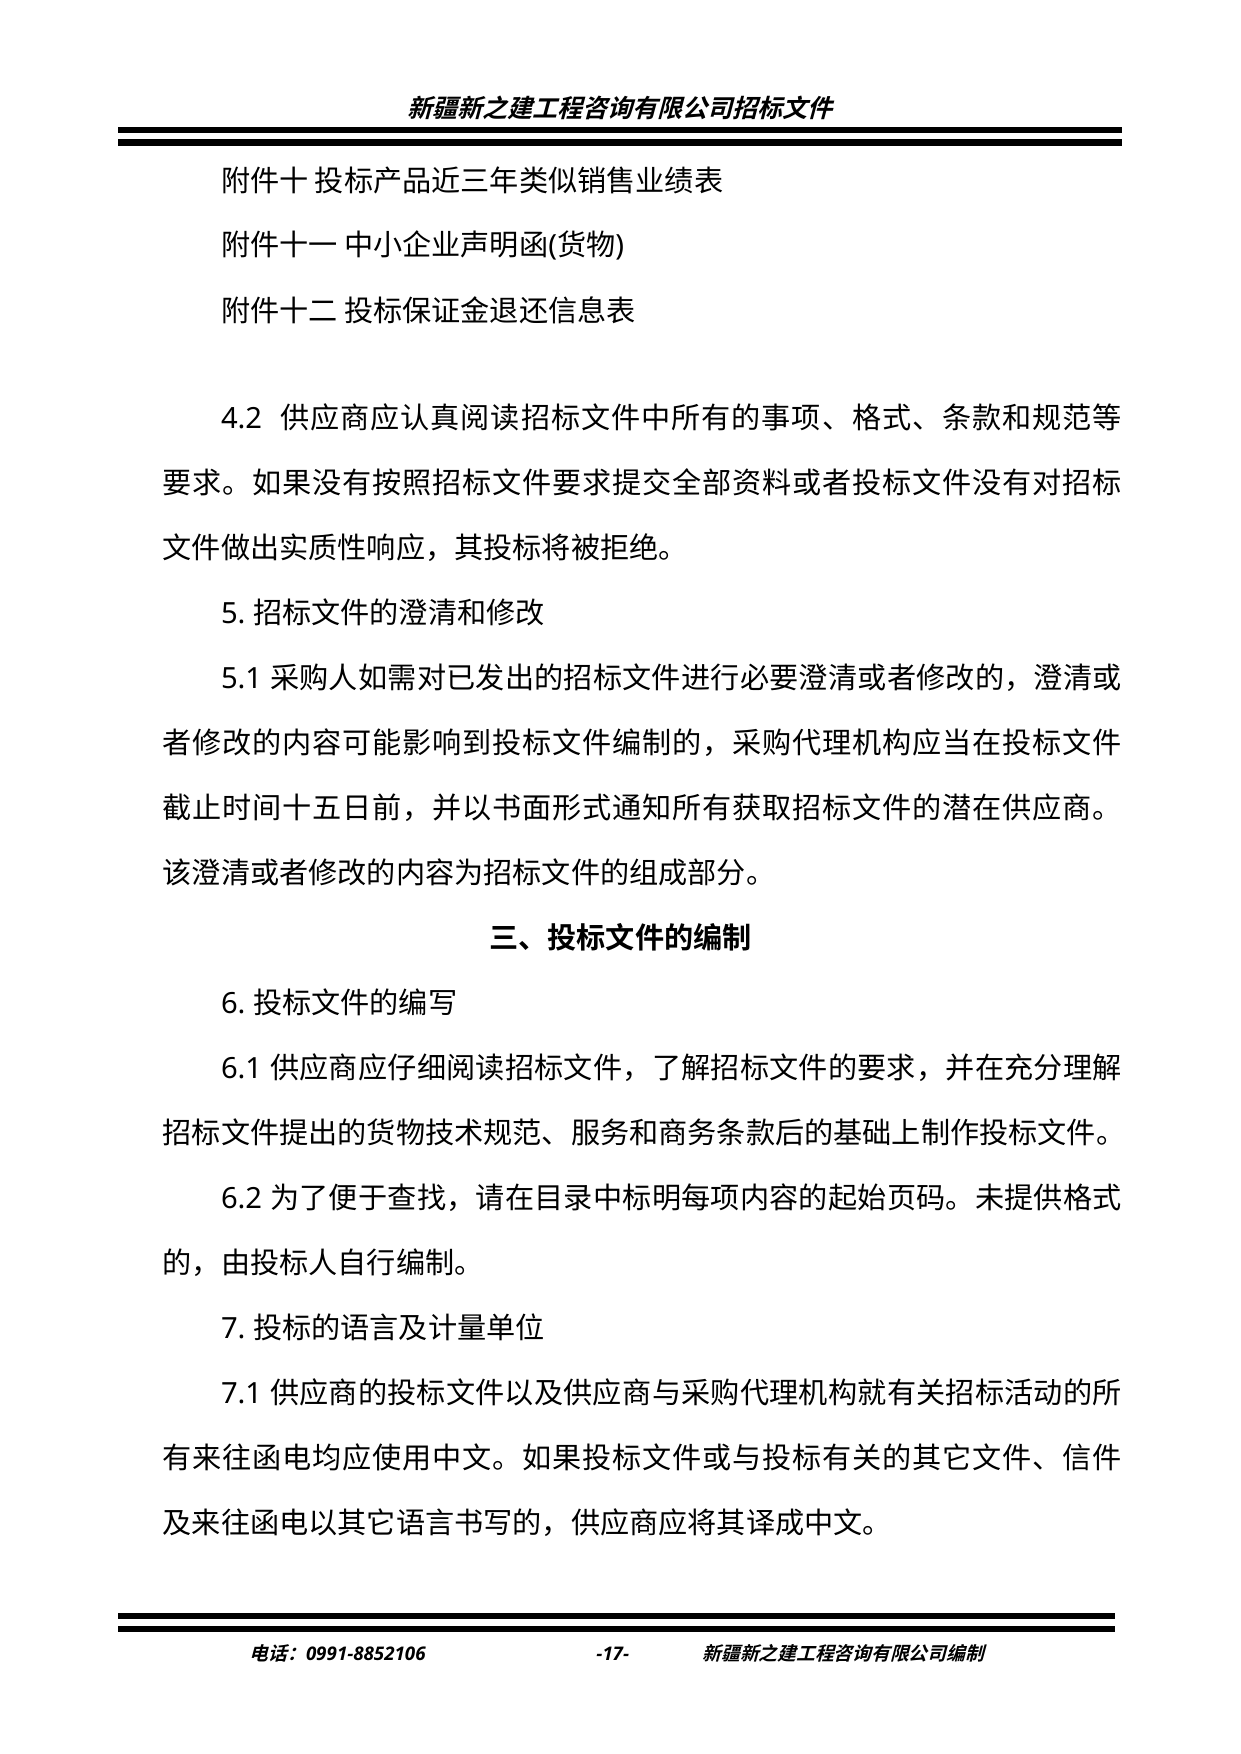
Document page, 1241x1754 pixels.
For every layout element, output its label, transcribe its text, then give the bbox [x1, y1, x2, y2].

text 7.1 供应商的投标文件以及供应商与采购代理机构就有关招标活动的所有来往函电均应使用中文。如果投标文件或与投标有关的其它文件、信件及来往函电以其它语言书写的，供应商应将其译成中文。 [162, 1358, 1122, 1553]
text 附件十一 中小企业声明函(货物) [162, 211, 1122, 276]
text 7. 投标的语言及计量单位 [162, 1293, 1122, 1358]
text 5.1 采购人如需对已发出的招标文件进行必要澄清或者修改的，澄清或者修改的内容可能影响到投标文件编制的，采购代理机构应当在投标文件截止时间十五日前，并以书面形式通知所有获取招标文件的潜在供应商。该澄清或者修改的内容为招标文件的组成部分。 [162, 643, 1122, 903]
text 6.1 供应商应仔细阅读招标文件，了解招标文件的要求，并在充分理解招标文件提出的货物技术规范、服务和商务条款后的基础上制作投标文件。 [162, 1033, 1122, 1163]
text 附件十二 投标保证金退还信息表 [162, 276, 1122, 341]
text 6. 投标文件的编写 [162, 968, 1122, 1033]
text 6.2 为了便于查找，请在目录中标明每项内容的起始页码。未提供格式的，由投标人自行编制。 [162, 1163, 1122, 1293]
text 5. 招标文件的澄清和修改 [162, 578, 1122, 643]
text 三、投标文件的编制 [118, 903, 1122, 968]
text 附件十 投标产品近三年类似销售业绩表 [162, 146, 1122, 211]
text 4.2 供应商应认真阅读招标文件中所有的事项、格式、条款和规范等要求。如果没有按照招标文件要求提交全部资料或者投标文件没有对招标文件做出实质性响应，其投标将被拒绝。 [162, 383, 1122, 578]
